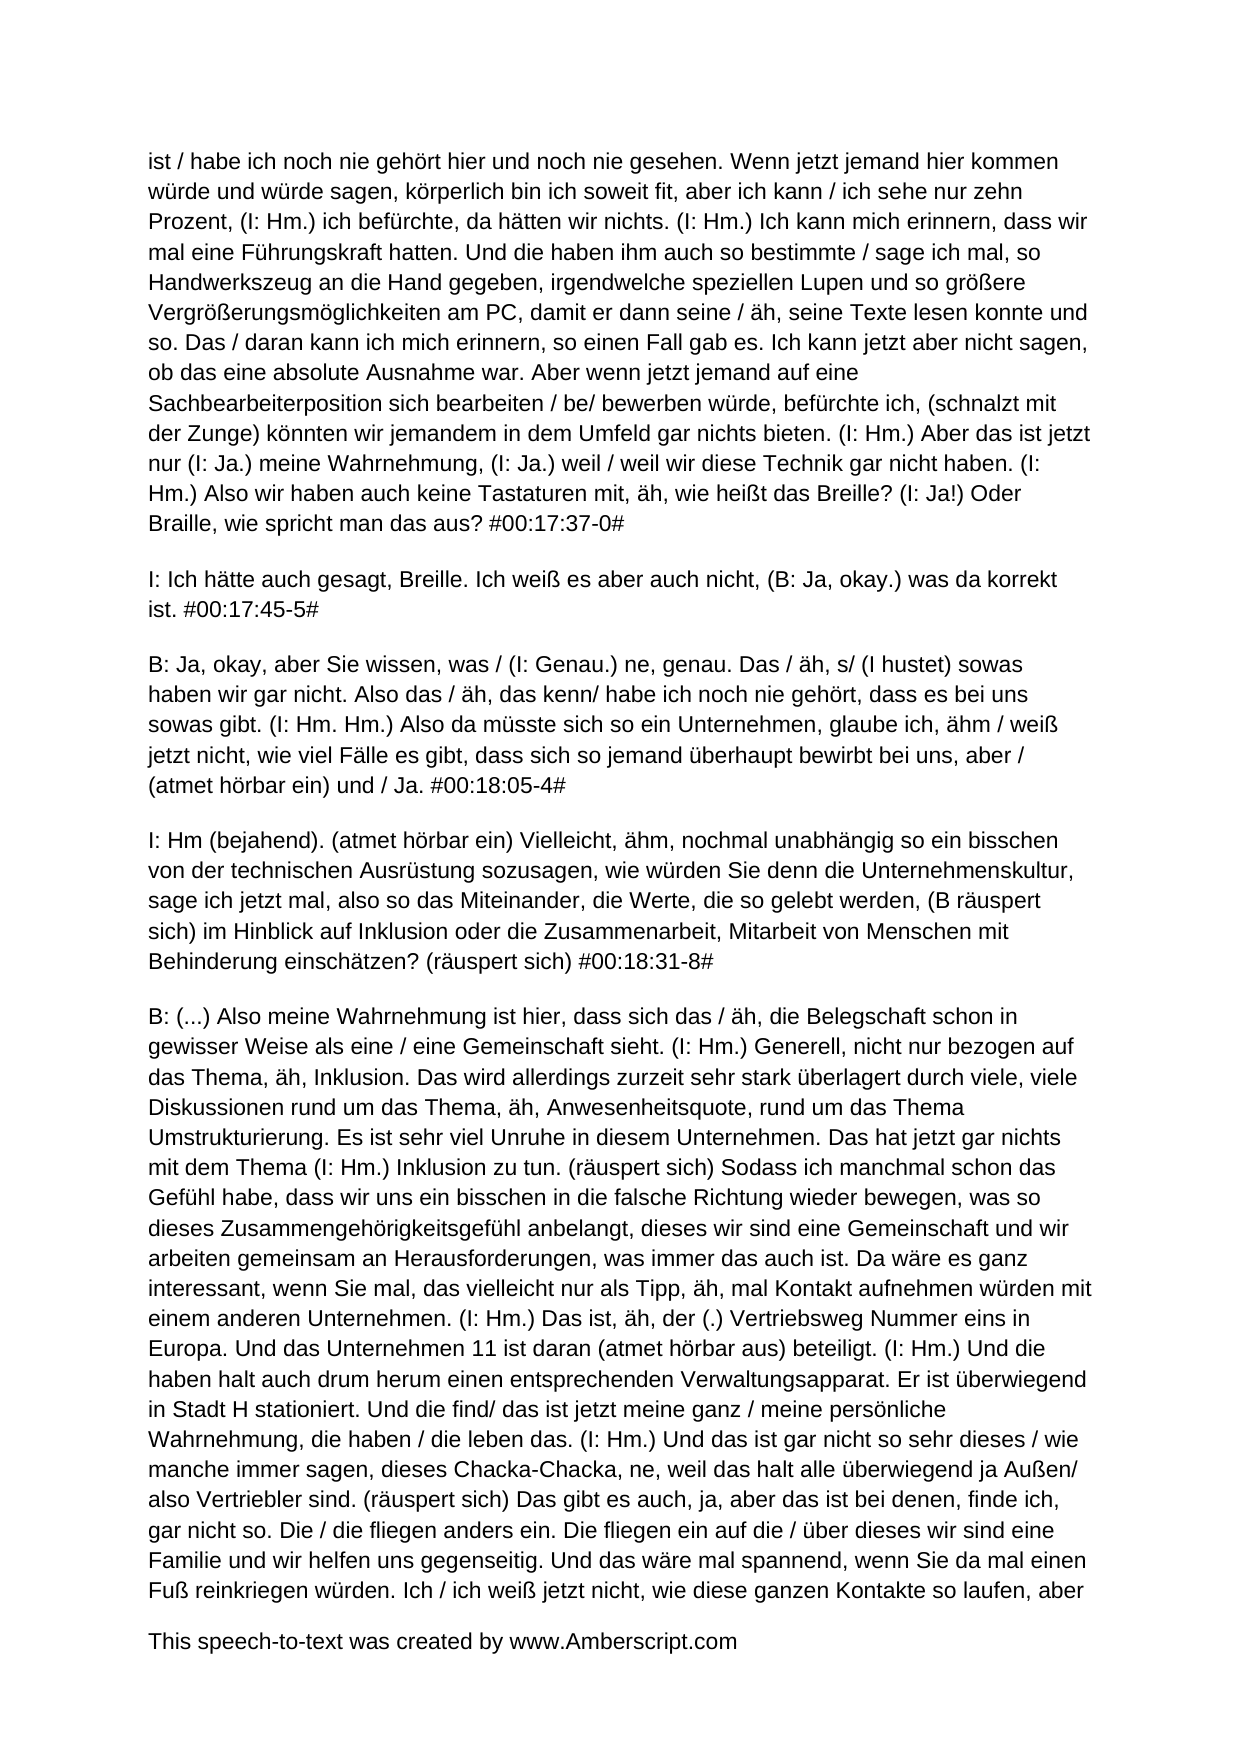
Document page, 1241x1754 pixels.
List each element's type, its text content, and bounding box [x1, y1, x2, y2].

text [148, 1003, 1092, 1603]
text I: Ich hätte auch gesagt, Breille. Ich weiß es aber auch nicht, (B: Ja, okay.) was da korrekt ist. #00:17:45-5# [148, 566, 1092, 622]
text I: Hm (bejahend). (atmet hörbar ein) Vielleicht, ähm, nochmal unabhängig so ein bisschen von der technischen Ausrüstung sozusagen, wie würden Sie denn die Unternehmenskultur, sage ich jetzt mal, also so das Miteinander, die Werte, die so gelebt werden, (B räuspert sich) im Hinblick auf Inklusion oder die Zusammenarbeit, Mitarbeit von Menschen mit Behinderung einschätzen? (räuspert sich) #00:18:31-8# [148, 827, 1092, 974]
text B: Ja, okay, aber Sie wissen, was / (I: Genau.) ne, genau. Das / äh, s/ (I hustet) sowas haben wir gar nicht. Also das / äh, das kenn/ habe ich noch nie gehört, dass es bei uns sowas gibt. (I: Hm. Hm.) Also da müsste sich so ein Unternehmen, glaube ich, ähm / weiß jetzt nicht, wie viel Fälle es gibt, dass sich so jemand überhaupt bewirbt bei uns, aber / (atmet hörbar ein) und / Ja. #00:18:05-4# [148, 651, 1092, 798]
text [148, 148, 1092, 537]
